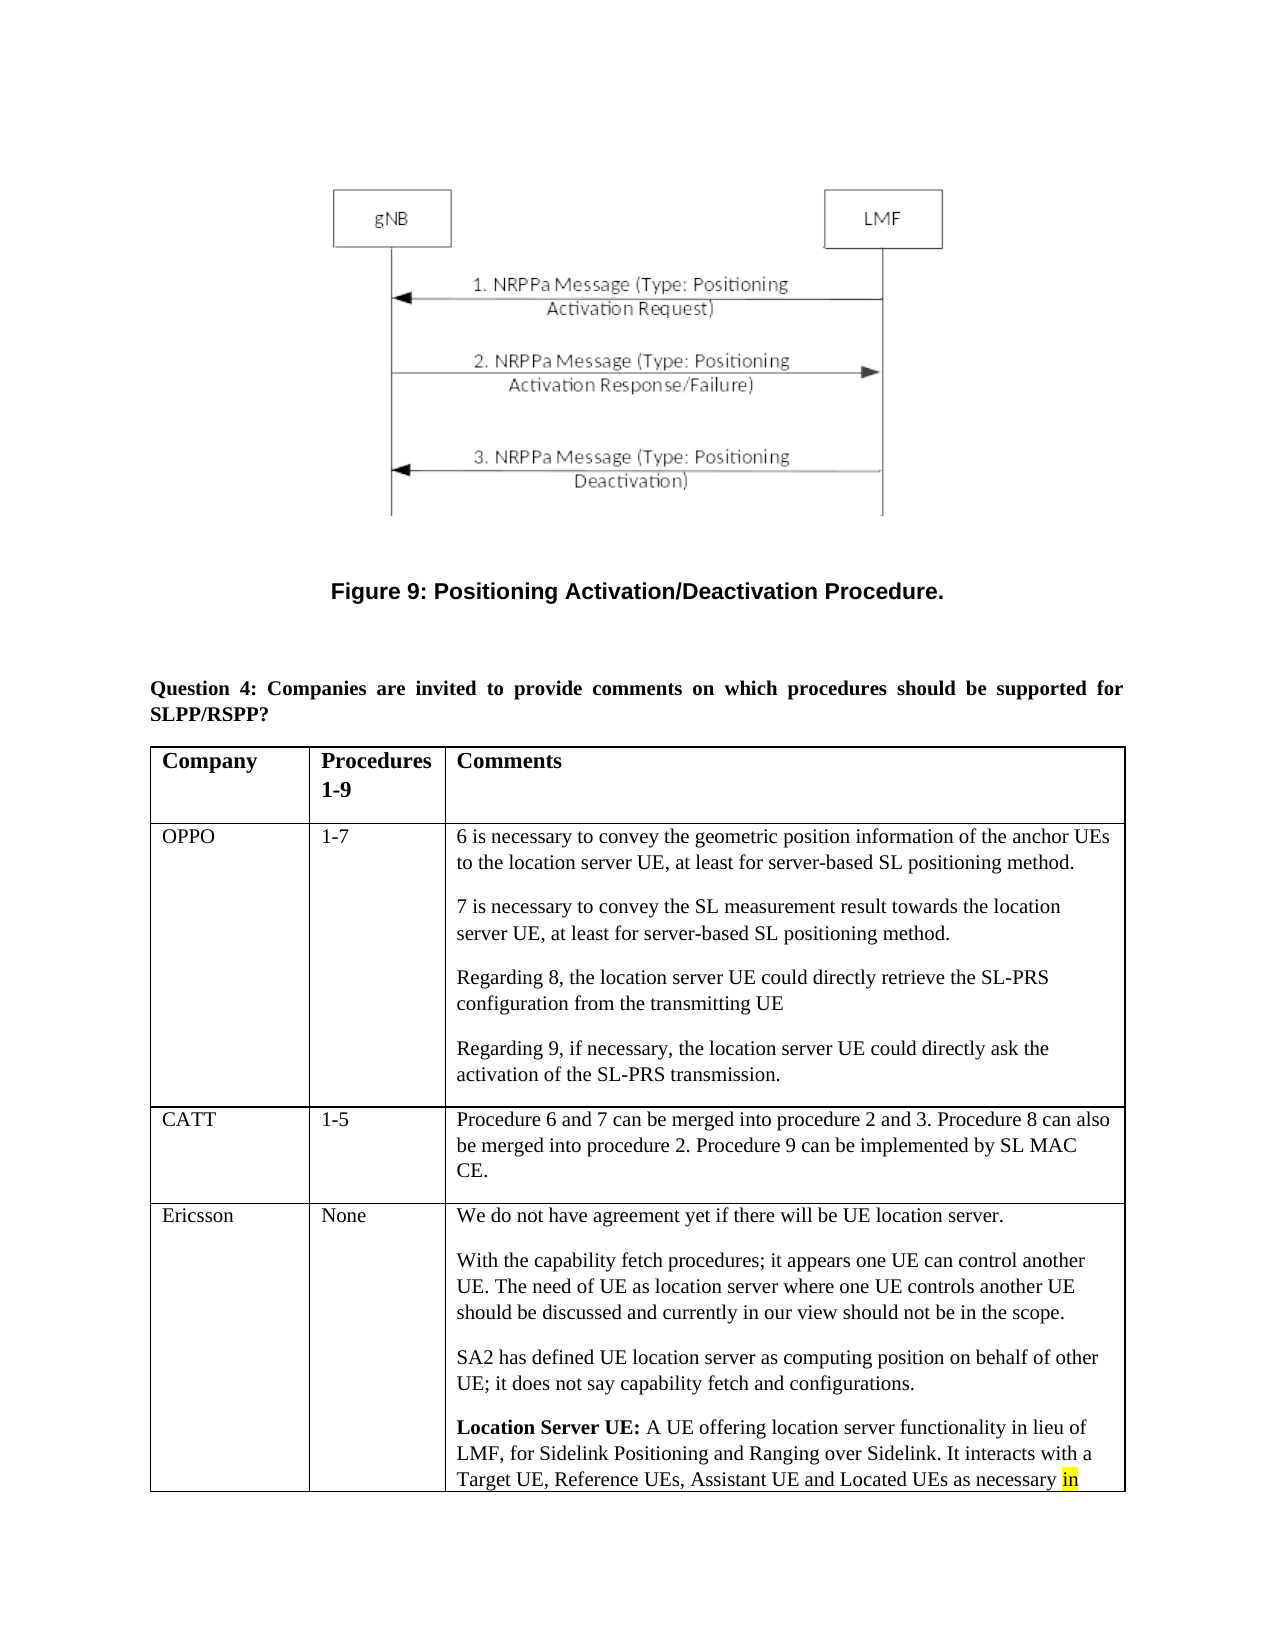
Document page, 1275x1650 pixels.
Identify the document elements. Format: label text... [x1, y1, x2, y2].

table_cell None [310, 1204, 445, 1491]
text Question 4: Companies are invited to provide comments on which procedures should be supported for SLPP/RSPP? [150, 676, 1125, 726]
table_cell 1-7 [310, 824, 445, 1106]
table_cell OPPO [151, 824, 309, 1106]
table_cell Procedure 6 and 7 can be merged into procedure 2 and 3. Procedure 8 can also be merged into procedure 2. Procedure 9 can be implemented by SL MAC CE. [446, 1108, 1124, 1202]
table_cell CATT [151, 1108, 309, 1202]
table_header Company [151, 748, 309, 823]
text Figure 9: Positioning Activation/Deactivation Procedure. [150, 578, 1125, 604]
table_header Comments [446, 748, 1124, 823]
table_cell 6 is necessary to convey the geometric position information of the anchor UEs to the location server UE, at least for server-based SL positioning method. 7 is necessary to convey the SL measurement result towards the location server UE, at least for server-based SL positioning method. Regarding 8, the location server UE could directly retrieve the SL-PRS configuration from the transmitting UE Regarding 9, if necessary, the location server UE could directly ask the activation of the SL-PRS transmission. [446, 824, 1124, 1106]
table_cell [446, 1204, 1124, 1491]
table_cell Ericsson [151, 1204, 309, 1491]
table_header Procedures 1-9 [310, 748, 445, 823]
table_cell 1-5 [310, 1108, 445, 1202]
